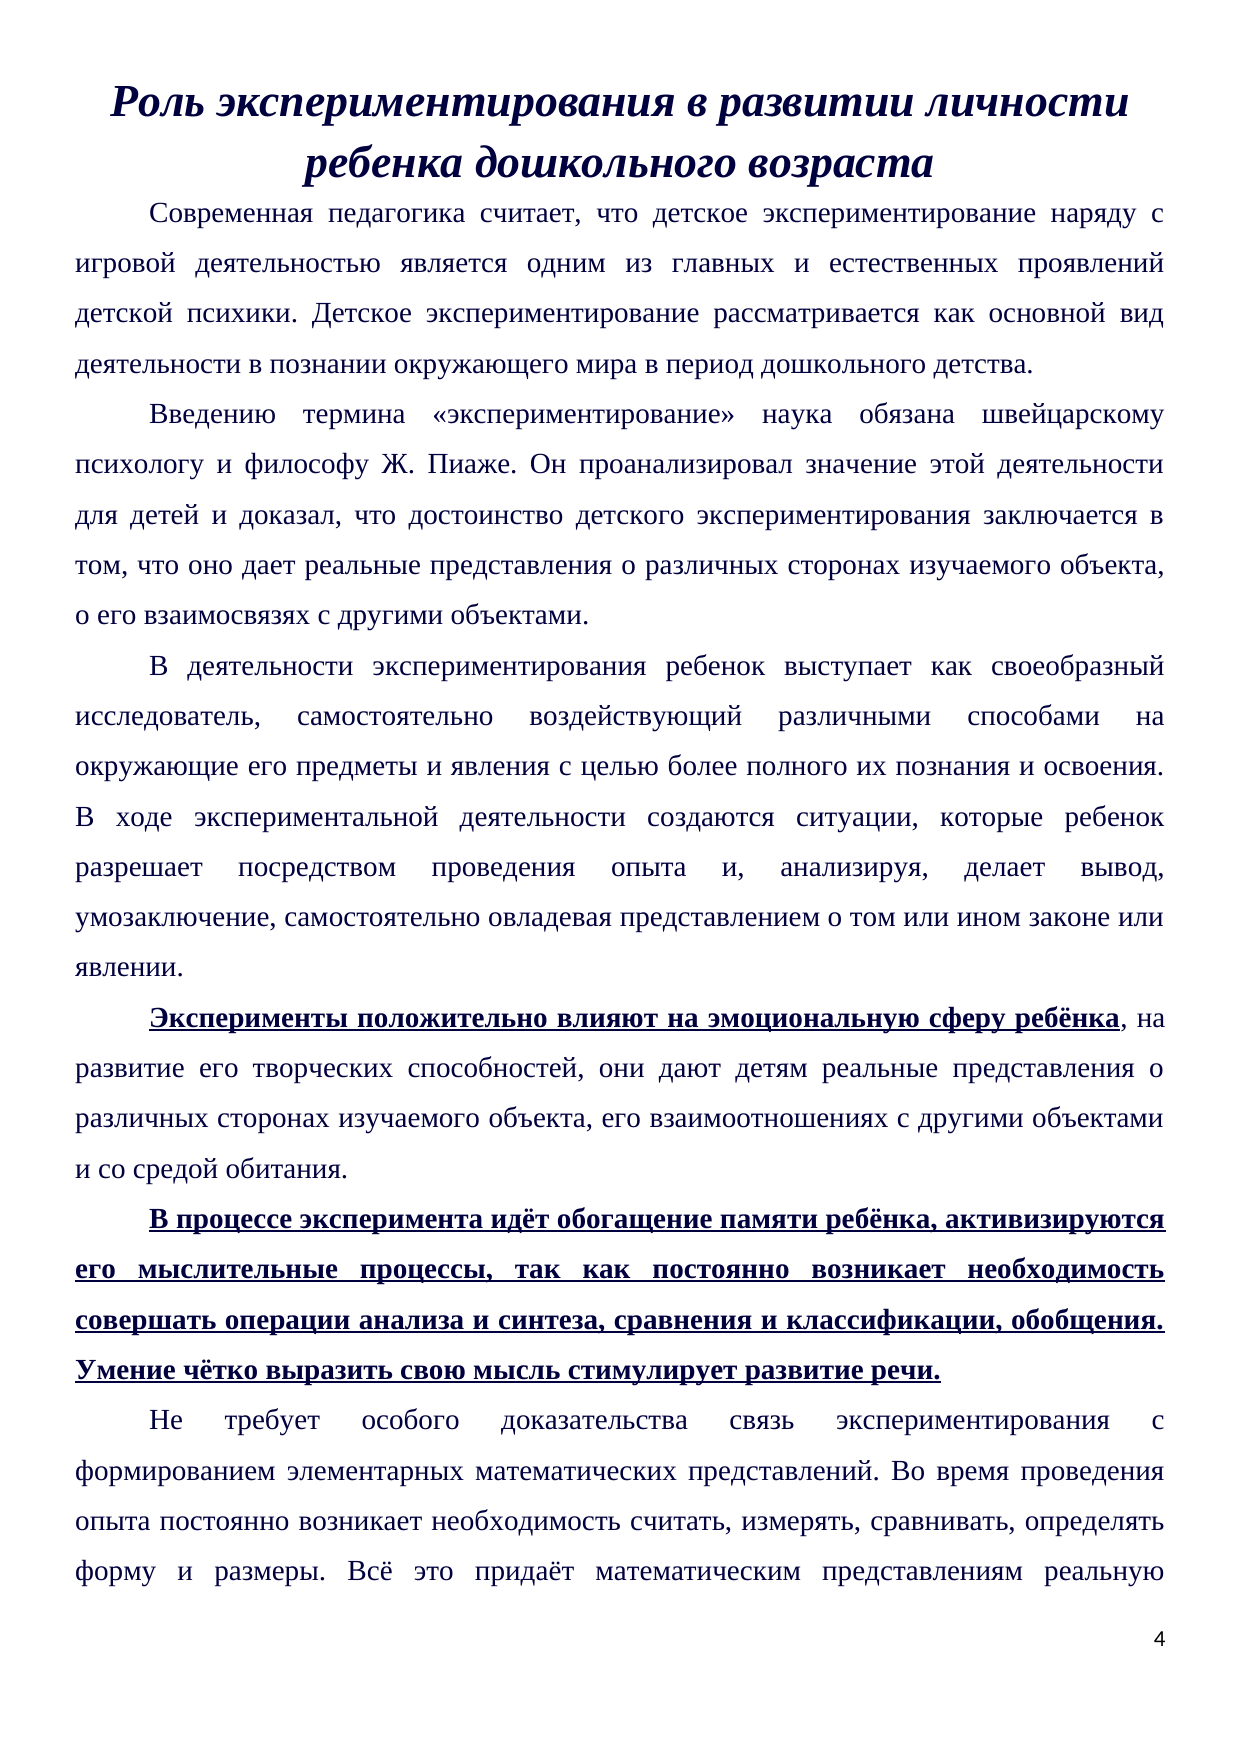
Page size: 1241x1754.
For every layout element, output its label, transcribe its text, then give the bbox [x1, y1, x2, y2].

text В процессе эксперимента идёт обогащение памяти ребёнка, активизируются его мыслительные процессы, так как постоянно возникает необходимость совершать операции анализа и синтеза, сравнения и классификации, обобщения. Умение чётко выразить свою мысль стимулирует развитие речи. [75, 1201, 1165, 1280]
text Современная педагогика считает, что детское экспериментирование наряду с игровой деятельностью является одним из главных и естественных проявлений детской психики. Детское экспериментирование рассматривается как основной вид деятельности в познании окружающего мира в период дошкольного детства. [75, 195, 1165, 379]
text В процессе эксперимента идёт обогащение памяти ребёнка, активизируются его мыслительные процессы, так как постоянно возникает необходимость совершать операции анализа и синтеза, сравнения и классификации, обобщения. Умение чётко выразить свою мысль стимулирует развитие речи. [75, 1282, 1165, 1331]
text Эксперименты положительно влияют на эмоциональную сферу ребёнка, на развитие его творческих способностей, они дают детям реальные представления о различных сторонах изучаемого объекта, его взаимоотношениях с другими объектами и со средой обитания. [75, 1000, 1165, 1184]
text В процессе эксперимента идёт обогащение памяти ребёнка, активизируются его мыслительные процессы, так как постоянно возникает необходимость совершать операции анализа и синтеза, сравнения и классификации, обобщения. Умение чётко выразить свою мысль стимулирует развитие речи. [75, 1333, 1165, 1386]
text В деятельности экспериментирования ребенок выступает как своеобразный исследователь, самостоятельно воздействующий различными способами на окружающие его предметы и явления с целью более полного их познания и освоения. В ходе экспериментальной деятельности создаются ситуации, которые ребенок разрешает посредством проведения опыта и, анализируя, делает вывод, умозаключение, самостоятельно овладевая представлением о том или ином законе или явлении. [75, 648, 1165, 983]
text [75, 1402, 1165, 1587]
text Роль экспериментирования в развитии личности ребенка дошкольного возраста [75, 74, 1165, 187]
text Введению термина «экспериментирование» наука обязана швейцарскому психологу и философу Ж. Пиаже. Он проанализировал значение этой деятельности для детей и доказал, что достоинство детского экспериментирования заключается в том, что оно дает реальные представления о различных сторонах изучаемого объекта, о его взаимосвязях с другими объектами. [75, 396, 1165, 631]
